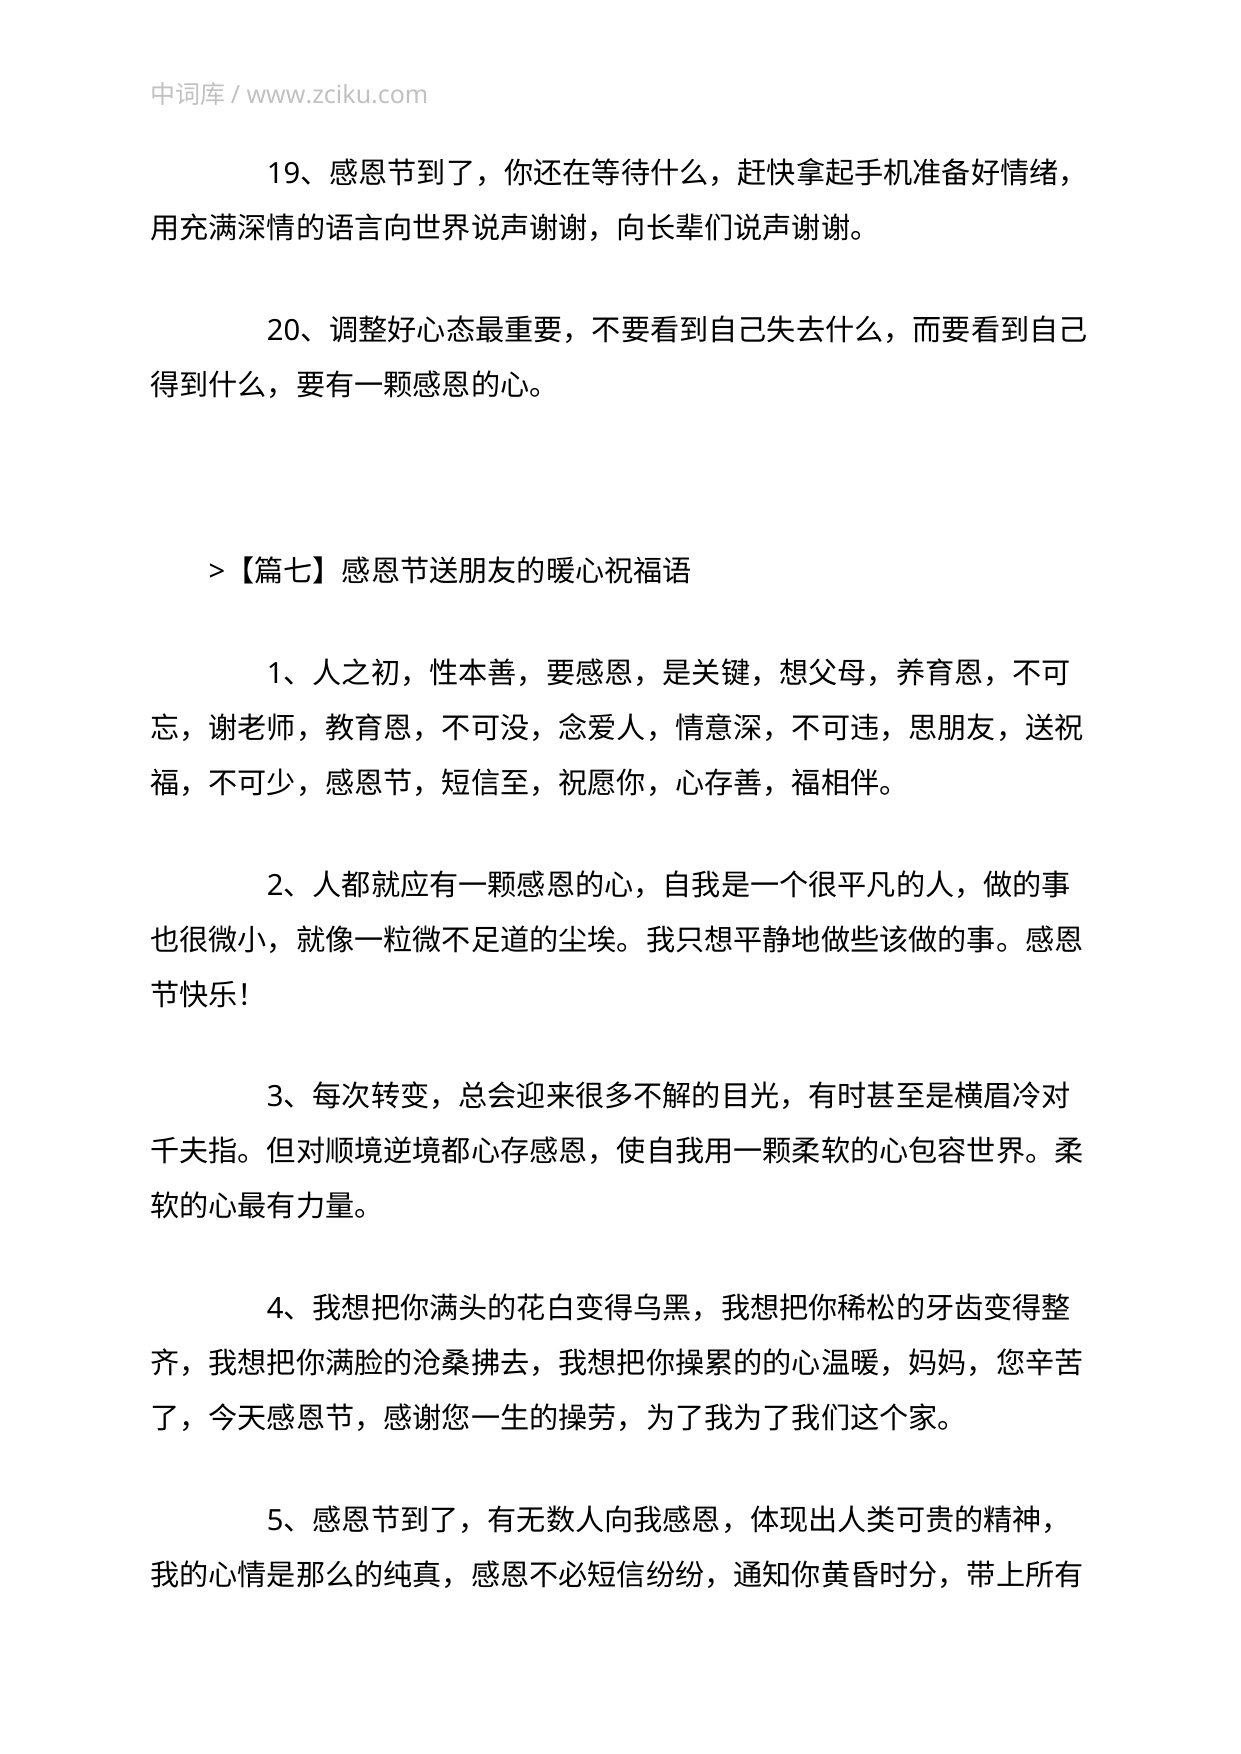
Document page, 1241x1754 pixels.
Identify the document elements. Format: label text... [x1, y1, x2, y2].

text 4、我想把你满头的花白变得乌黑，我想把你稀松的牙齿变得整齐，我想把你满脸的沧桑拂去，我想把你操累的的心温暖，妈妈，您辛苦了，今天感恩节，感谢您一生的操劳，为了我为了我们这个家。 [150, 1285, 1090, 1437]
text >【篇七】感恩节送朋友的暖心祝福语 [150, 548, 1090, 590]
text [150, 1496, 1090, 1594]
text 2、人都就应有一颗感恩的心，自我是一个很平凡的人，做的事也很微小，就像一粒微不足道的尘埃。我只想平静地做些该做的事。感恩节快乐！ [150, 861, 1090, 1013]
text 20、调整好心态最重要，不要看到自己失去什么，而要看到自己得到什么，要有一颗感恩的心。 [150, 307, 1090, 404]
text 19、感恩节到了，你还在等待什么，赶快拿起手机准备好情绪，用充满深情的语言向世界说声谢谢，向长辈们说声谢谢。 [150, 150, 1090, 247]
text 1、人之初，性本善，要感恩，是关键，想父母，养育恩，不可忘，谢老师，教育恩，不可没，念爱人，情意深，不可违，思朋友，送祝福，不可少，感恩节，短信至，祝愿你，心存善，福相伴。 [150, 650, 1090, 802]
text 3、每次转变，总会迎来很多不解的目光，有时甚至是横眉冷对千夫指。但对顺境逆境都心存感恩，使自我用一颗柔软的心包容世界。柔软的心最有力量。 [150, 1073, 1090, 1225]
